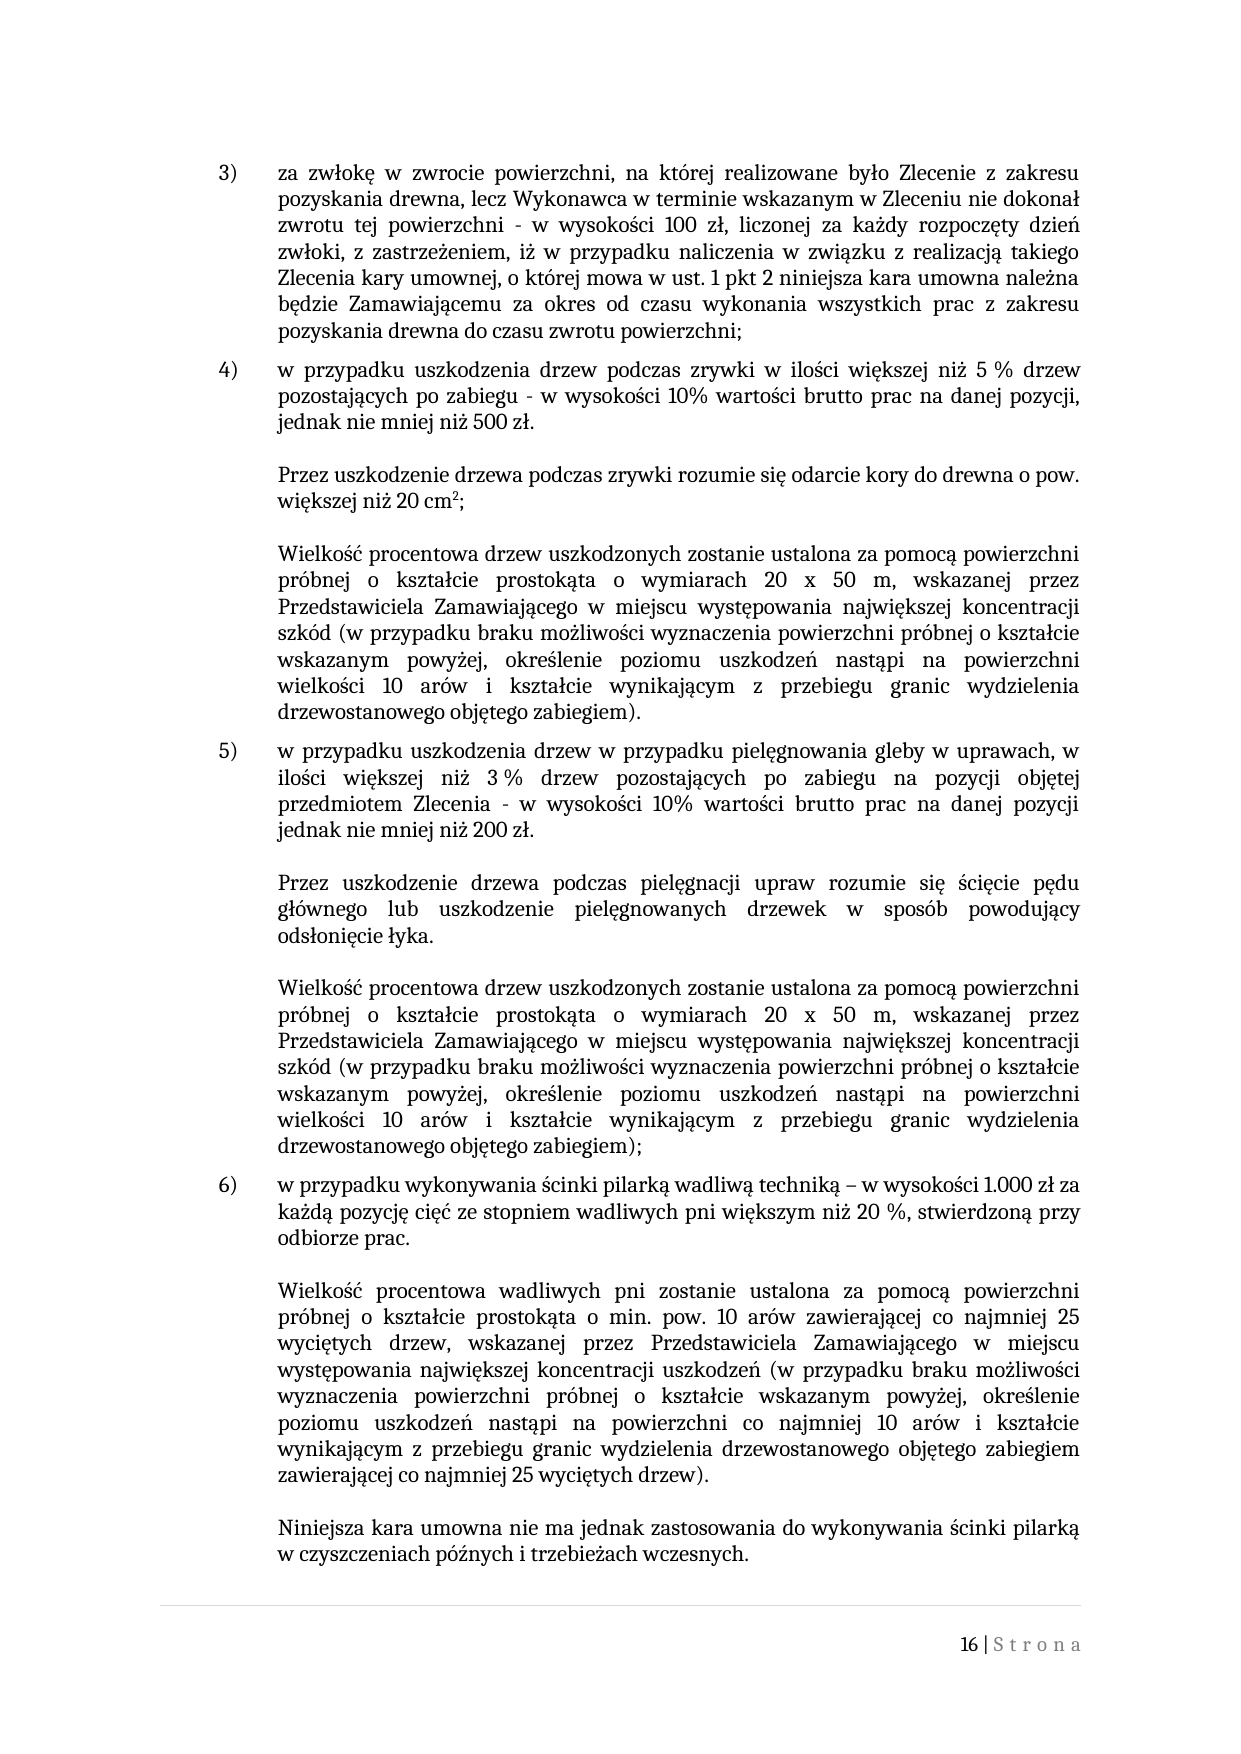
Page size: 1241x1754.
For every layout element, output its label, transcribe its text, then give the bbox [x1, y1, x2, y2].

list za zwłokę w zwrocie powierzchni, na której realizowane było Zlecenie z zakresu pozyskania drewna, lecz Wykonawca w terminie wskazanym w Zleceniu nie dokonał zwrotu tej powierzchni - w wysokości 100 zł, liczonej za każdy rozpoczęty dzień zwłoki, z zastrzeżeniem, iż w przypadku naliczenia w związku z realizacją takiego Zlecenia kary umownej, o której mowa w ust. 1 pkt 2 niniejsza kara umowna należna będzie Zamawiającemu za okres od czasu wykonania wszystkich prac z zakresu pozyskania drewna do czasu zwrotu powierzchni; [218, 159, 1081, 344]
list w przypadku uszkodzenia drzew w przypadku pielęgnowania gleby w uprawach, w ilości większej niż 3 % drzew pozostających po zabiegu na pozycji objętej przedmiotem Zlecenia - w wysokości 10% wartości brutto prac na danej pozycji jednak nie mniej niż 200 zł. Przez uszkodzenie drzewa podczas pielęgnacji upraw rozumie się ścięcie pędu głównego lub uszkodzenie pielęgnowanych drzewek w sposób powodujący odsłonięcie łyka. Wielkość procentowa drzew uszkodzonych zostanie ustalona za pomocą powierzchni próbnej o kształcie prostokąta o wymiarach 20 x 50 m, wskazanej przez Przedstawiciela Zamawiającego w miejscu występowania największej koncentracji szkód (w przypadku braku możliwości wyznaczenia powierzchni próbnej o kształcie wskazanym powyżej, określenie poziomu uszkodzeń nastąpi na powierzchni wielkości 10 arów i kształcie wynikającym z przebiegu granic wydzielenia drzewostanowego objętego zabiegiem); [218, 738, 1081, 1159]
list w przypadku wykonywania ścinki pilarką wadliwą techniką – w wysokości 1.000 zł za każdą pozycję cięć ze stopniem wadliwych pni większym niż 20 %, stwierdzoną przy odbiorze prac. Wielkość procentowa wadliwych pni zostanie ustalona za pomocą powierzchni próbnej o kształcie prostokąta o min. pow. 10 arów zawierającej co najmniej 25 wyciętych drzew, wskazanej przez Przedstawiciela Zamawiającego w miejscu występowania największej koncentracji uszkodzeń (w przypadku braku możliwości wyznaczenia powierzchni próbnej o kształcie wskazanym powyżej, określenie poziomu uszkodzeń nastąpi na powierzchni co najmniej 10 arów i kształcie wynikającym z przebiegu granic wydzielenia drzewostanowego objętego zabiegiem zawierającej co najmniej 25 wyciętych drzew). Niniejsza kara umowna nie ma jednak zastosowania do wykonywania ścinki pilarką w czyszczeniach późnych i trzebieżach wczesnych. [218, 1172, 1081, 1567]
list w przypadku uszkodzenia drzew podczas zrywki w ilości większej niż 5 % drzew pozostających po zabiegu - w wysokości 10% wartości brutto prac na danej pozycji, jednak nie mniej niż 500 zł. Przez uszkodzenie drzewa podczas zrywki rozumie się odarcie kory do drewna o pow. większej niż 20 cm2; Wielkość procentowa drzew uszkodzonych zostanie ustalona za pomocą powierzchni próbnej o kształcie prostokąta o wymiarach 20 x 50 m, wskazanej przez Przedstawiciela Zamawiającego w miejscu występowania największej koncentracji szkód (w przypadku braku możliwości wyznaczenia powierzchni próbnej o kształcie wskazanym powyżej, określenie poziomu uszkodzeń nastąpi na powierzchni wielkości 10 arów i kształcie wynikającym z przebiegu granic wydzielenia drzewostanowego objętego zabiegiem). [218, 356, 1081, 725]
